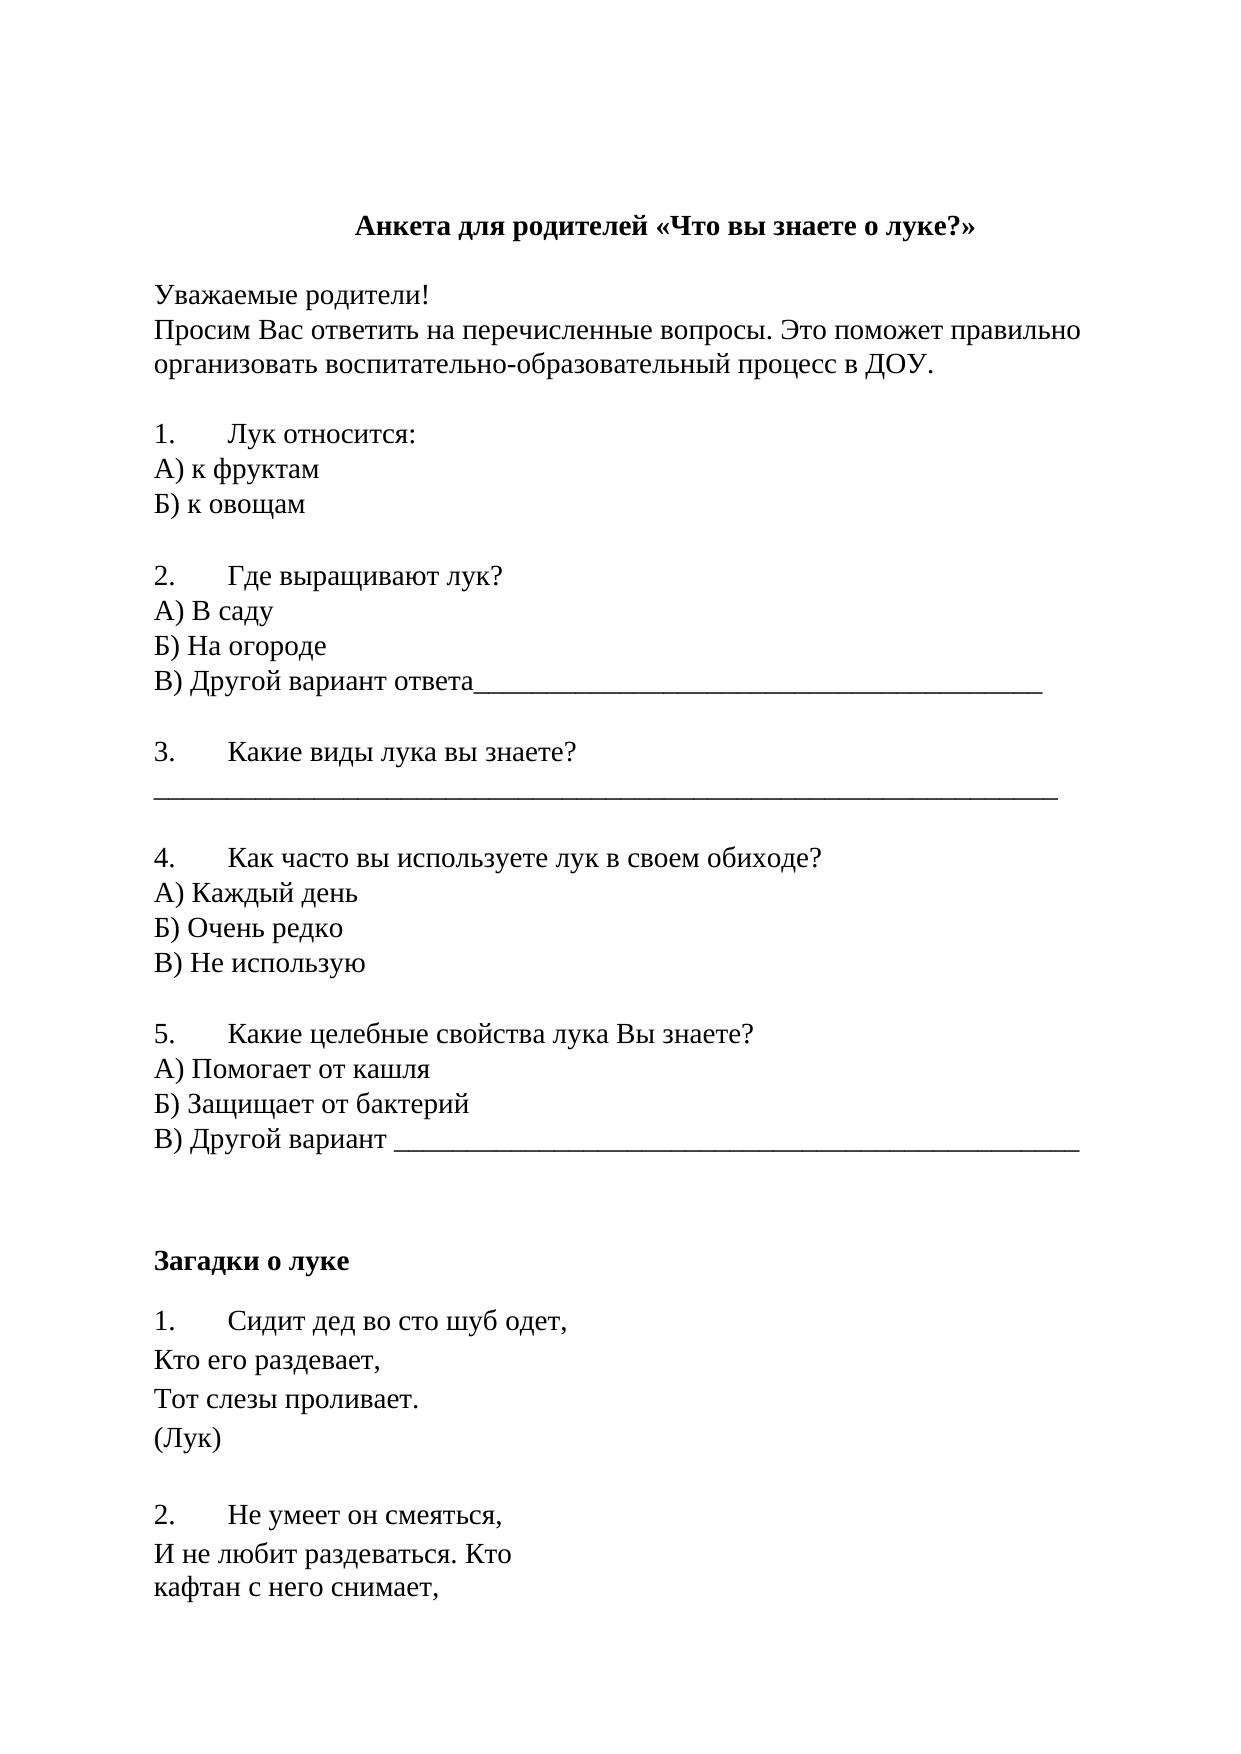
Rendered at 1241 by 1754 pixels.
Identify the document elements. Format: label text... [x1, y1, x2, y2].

list Какие виды лука вы знаете? [153, 734, 1147, 768]
list Какие целебные свойства лука Вы знаете? [153, 1017, 1147, 1050]
text А) к фруктам [153, 452, 1147, 485]
text И не любит раздеваться. Кто кафтан с него снимает, [153, 1536, 546, 1603]
text (Лук) [153, 1420, 1147, 1454]
list Сидит дед во сто шуб одет, [153, 1303, 626, 1337]
text А) Каждый день [153, 875, 1147, 909]
text Загадки о луке [153, 1243, 1148, 1276]
text Тот слезы проливает. [153, 1381, 626, 1415]
list Где выращивают лук? [153, 558, 1147, 591]
text В) Не использую [153, 945, 1147, 979]
text А) В саду [153, 593, 1147, 626]
text Б) На огороде [153, 628, 1147, 661]
text Б) к овощам [153, 487, 1147, 520]
text В) Другой вариант _______________________________________________ [153, 1122, 1148, 1155]
text Просим Вас ответить на перечисленные вопросы. Это поможет правильно организовать воспитательно-образовательный процесс в ДОУ. [153, 312, 1147, 379]
list Как часто вы используете лук в своем обиходе? [153, 840, 1147, 874]
text Б) Очень редко [153, 910, 1147, 944]
list Не умеет он смеяться, [153, 1497, 546, 1530]
text ______________________________________________________________ [153, 769, 1147, 803]
text А) Помогает от кашля [153, 1052, 1147, 1085]
text Уважаемые родители! [153, 277, 1147, 311]
text Анкета для родителей «Что вы знаете о луке?» [354, 208, 1148, 241]
text Б) Защищает от бактерий [153, 1087, 1147, 1120]
text Кто его раздевает, [153, 1342, 626, 1376]
list Лук относится: [153, 417, 1147, 450]
text В) Другой вариант ответа_______________________________________ [153, 663, 1147, 696]
